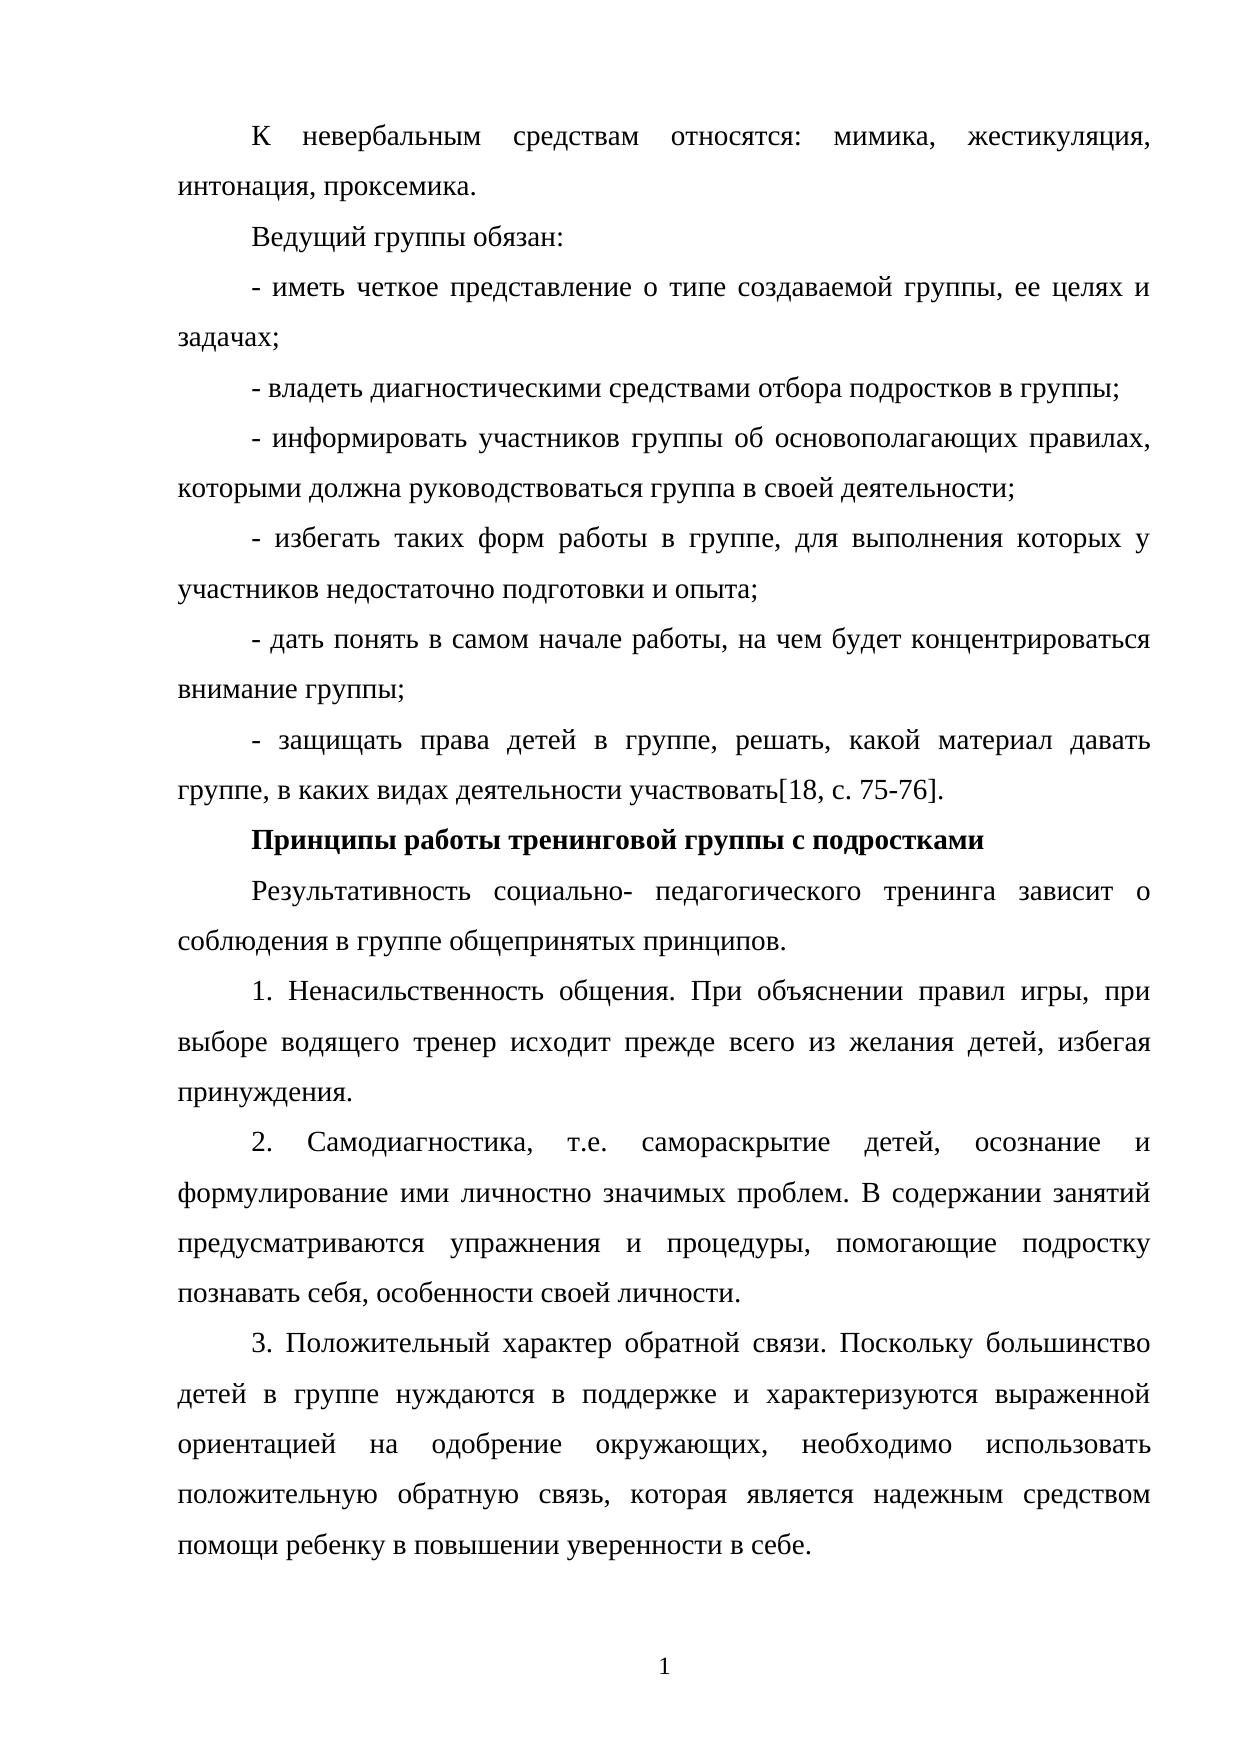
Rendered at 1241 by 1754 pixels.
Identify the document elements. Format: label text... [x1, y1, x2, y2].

text - информировать участников группы об основополагающих правилах, которыми должна руководствоваться группа в своей деятельности; [177, 420, 1152, 504]
text К невербальным средствам относятся: мимика, жестикуляция, интонация, проксемика. [177, 118, 1152, 202]
text - владеть диагностическими средствами отбора подростков в группы; [177, 370, 1152, 403]
text - защищать права детей в группе, решать, какой материал давать группе, в каких видах деятельности участвовать[18, с. 75-76]. [177, 722, 1152, 806]
text - избегать таких форм работы в группе, для выполнения которых у участников недостаточно подготовки и опыта; [177, 521, 1152, 604]
text Ведущий группы обязан: [177, 219, 1152, 252]
text 2. Самодиагностика, т.е. самораскрытие детей, осознание и формулирование ими личностно значимых проблем. В содержании занятий предусматриваются упражнения и процедуры, помогающие подростку познавать себя, особенности своей личности. [177, 1124, 1152, 1309]
text - дать понять в самом начале работы, на чем будет концентрироваться внимание группы; [177, 621, 1152, 705]
text Принципы работы тренинговой группы с подростками [177, 822, 1152, 856]
text 3. Положительный характер обратной связи. Поскольку большинство детей в группе нуждаются в поддержке и характеризуются выраженной ориентацией на одобрение окружающих, необходимо использовать положительную обратную связь, которая является надежным средством помощи ребенку в повышении уверенности в себе. [177, 1326, 1152, 1560]
text 1. Ненасильственность общения. При объяснении правил игры, при выборе водящего тренер исходит прежде всего из желания детей, избегая принуждения. [177, 973, 1152, 1108]
text Результативность социально- педагогического тренинга зависит о соблюдения в группе общепринятых принципов. [177, 873, 1152, 957]
text - иметь четкое представление о типе создаваемой группы, ее целях и задачах; [177, 269, 1152, 353]
